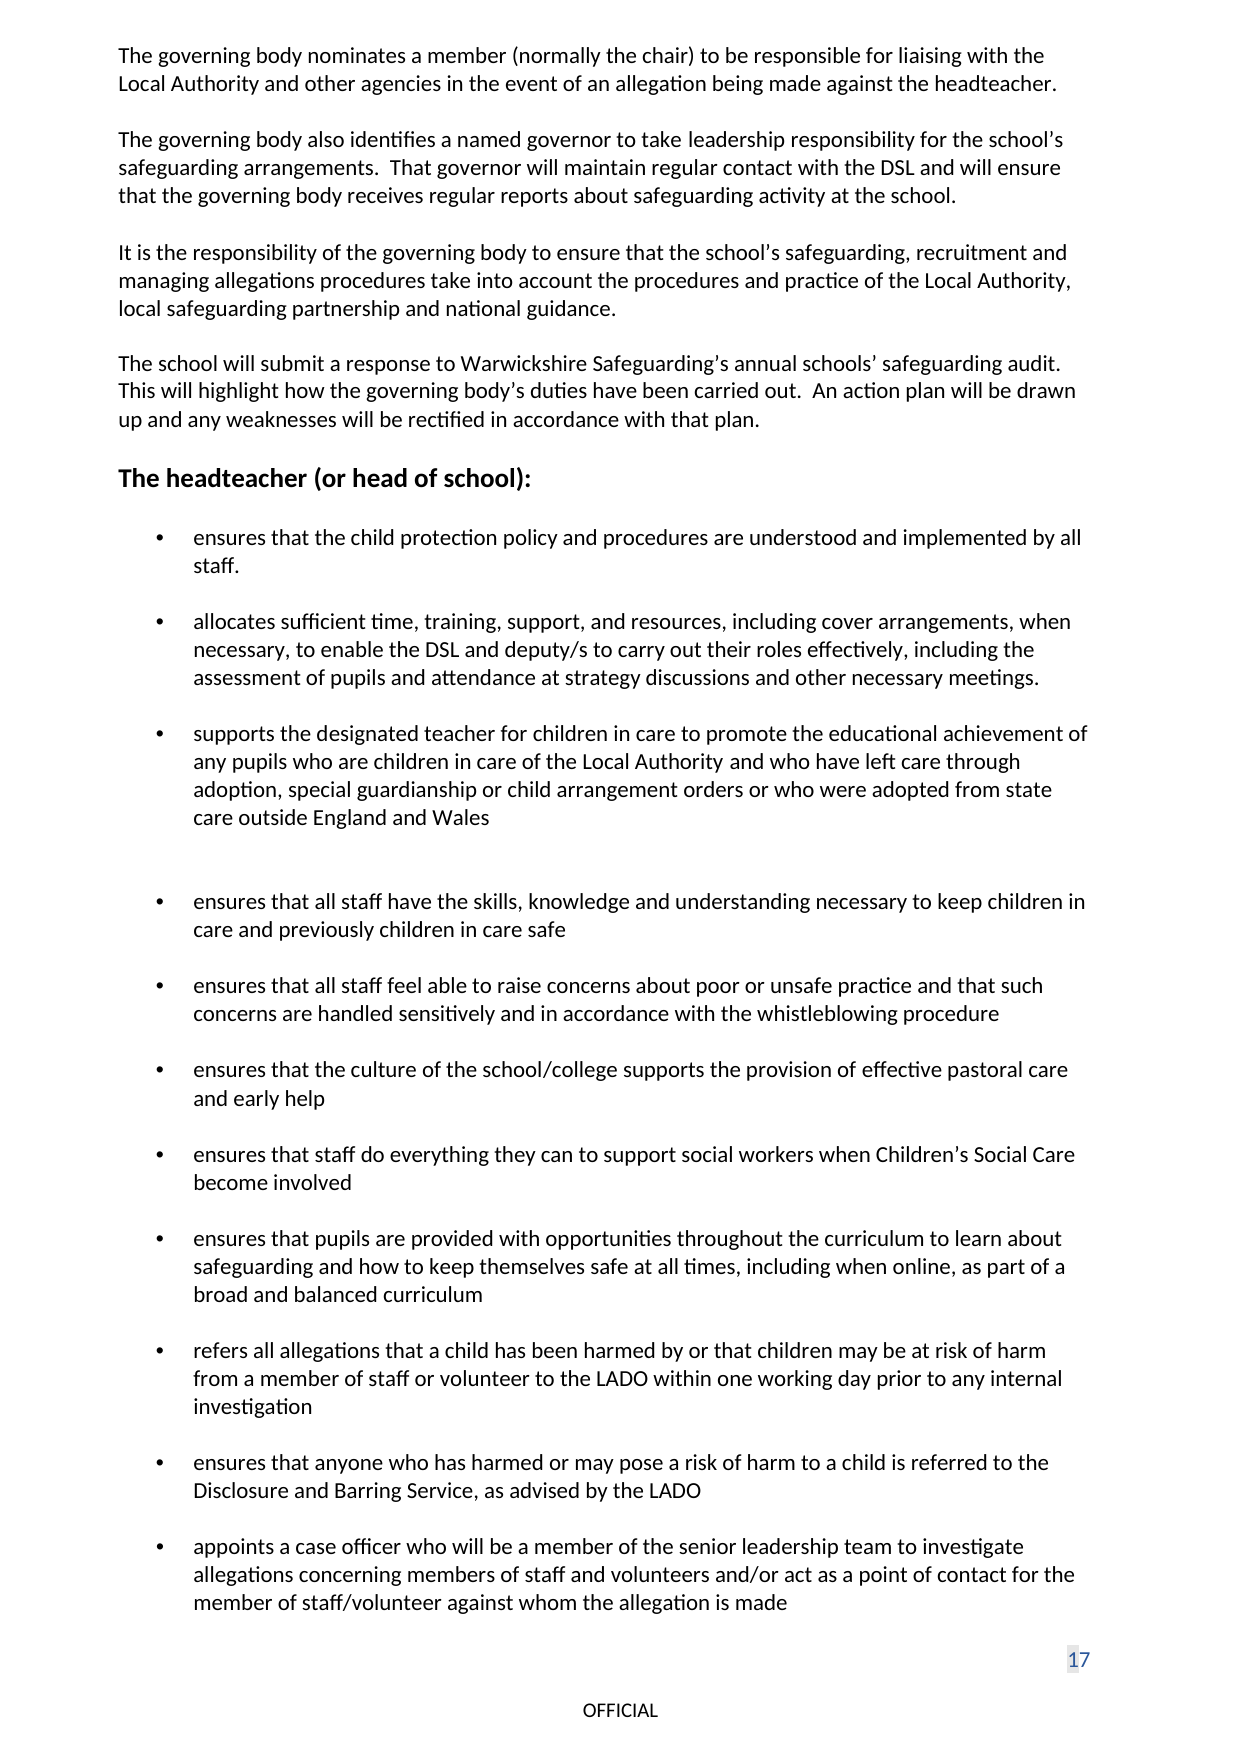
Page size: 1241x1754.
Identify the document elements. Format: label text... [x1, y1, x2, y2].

list ensures that all staff have the skills, knowledge and understanding necessary to keep children in care and previously children in care safe [156, 887, 1090, 943]
list ensures that all staff feel able to raise concerns about poor or unsafe practice and that such concerns are handled sensitively and in accordance with the whistleblowing procedure [156, 972, 1090, 1028]
list ensures that pupils are provided with opportunities throughout the curriculum to learn about safeguarding and how to keep themselves safe at all times, including when online, as part of a broad and balanced curriculum [156, 1224, 1090, 1308]
text The school will submit a response to Warwickshire Safeguarding’s annual schools’ safeguarding audit. This will highlight how the governing body’s duties have been carried out. An action plan will be drawn up and any weaknesses will be rectified in accordance with that plan. [118, 349, 1078, 461]
list allocates sufficient time, training, support, and resources, including cover arrangements, when necessary, to enable the DSL and deputy/s to carry out their roles effectively, including the assessment of pupils and attendance at strategy discussions and other necessary meetings. [156, 607, 1090, 691]
list ensures that anyone who has harmed or may pose a risk of harm to a child is referred to the Disclosure and Barring Service, as advised by the LADO [156, 1448, 1090, 1504]
list ensures that the culture of the school/college supports the provision of effective pastoral care and early help [156, 1056, 1090, 1112]
list supports the designated teacher for children in care to promote the educational achievement of any pupils who are children in care of the Local Authority and who have left care through adoption, special guardianship or child arrangement orders or who were adopted from state care outside England and Wales [156, 719, 1090, 831]
text It is the responsibility of the governing body to ensure that the school’s safeguarding, recruitment and managing allegations procedures take into account the procedures and practice of the Local Authority, local safeguarding partnership and national guidance. [118, 238, 1090, 322]
list ensures that staff do everything they can to support social workers when Children’s Social Care become involved [156, 1140, 1090, 1196]
text The headteacher (or head of school): [118, 461, 1078, 494]
list refers all allegations that a child has been harmed by or that children may be at risk of harm from a member of staff or volunteer to the LADO within one working day prior to any internal investigation [156, 1336, 1090, 1420]
text The governing body nominates a member (normally the chair) to be responsible for liaising with the Local Authority and other agencies in the event of an allegation being made against the headteacher. The governing body also identifies a named governor to take leadership responsibility for the school’s safeguarding arrangements. That governor will maintain regular contact with the DSL and will ensure that the governing body receives regular reports about safeguarding activity at the school. [118, 41, 1090, 209]
list ensures that the child protection policy and procedures are understood and implemented by all staff. [156, 523, 1090, 579]
list appoints a case officer who will be a member of the senior leadership team to investigate allegations concerning members of staff and volunteers and/or act as a point of contact for the member of staff/volunteer against whom the allegation is made [156, 1532, 1090, 1616]
